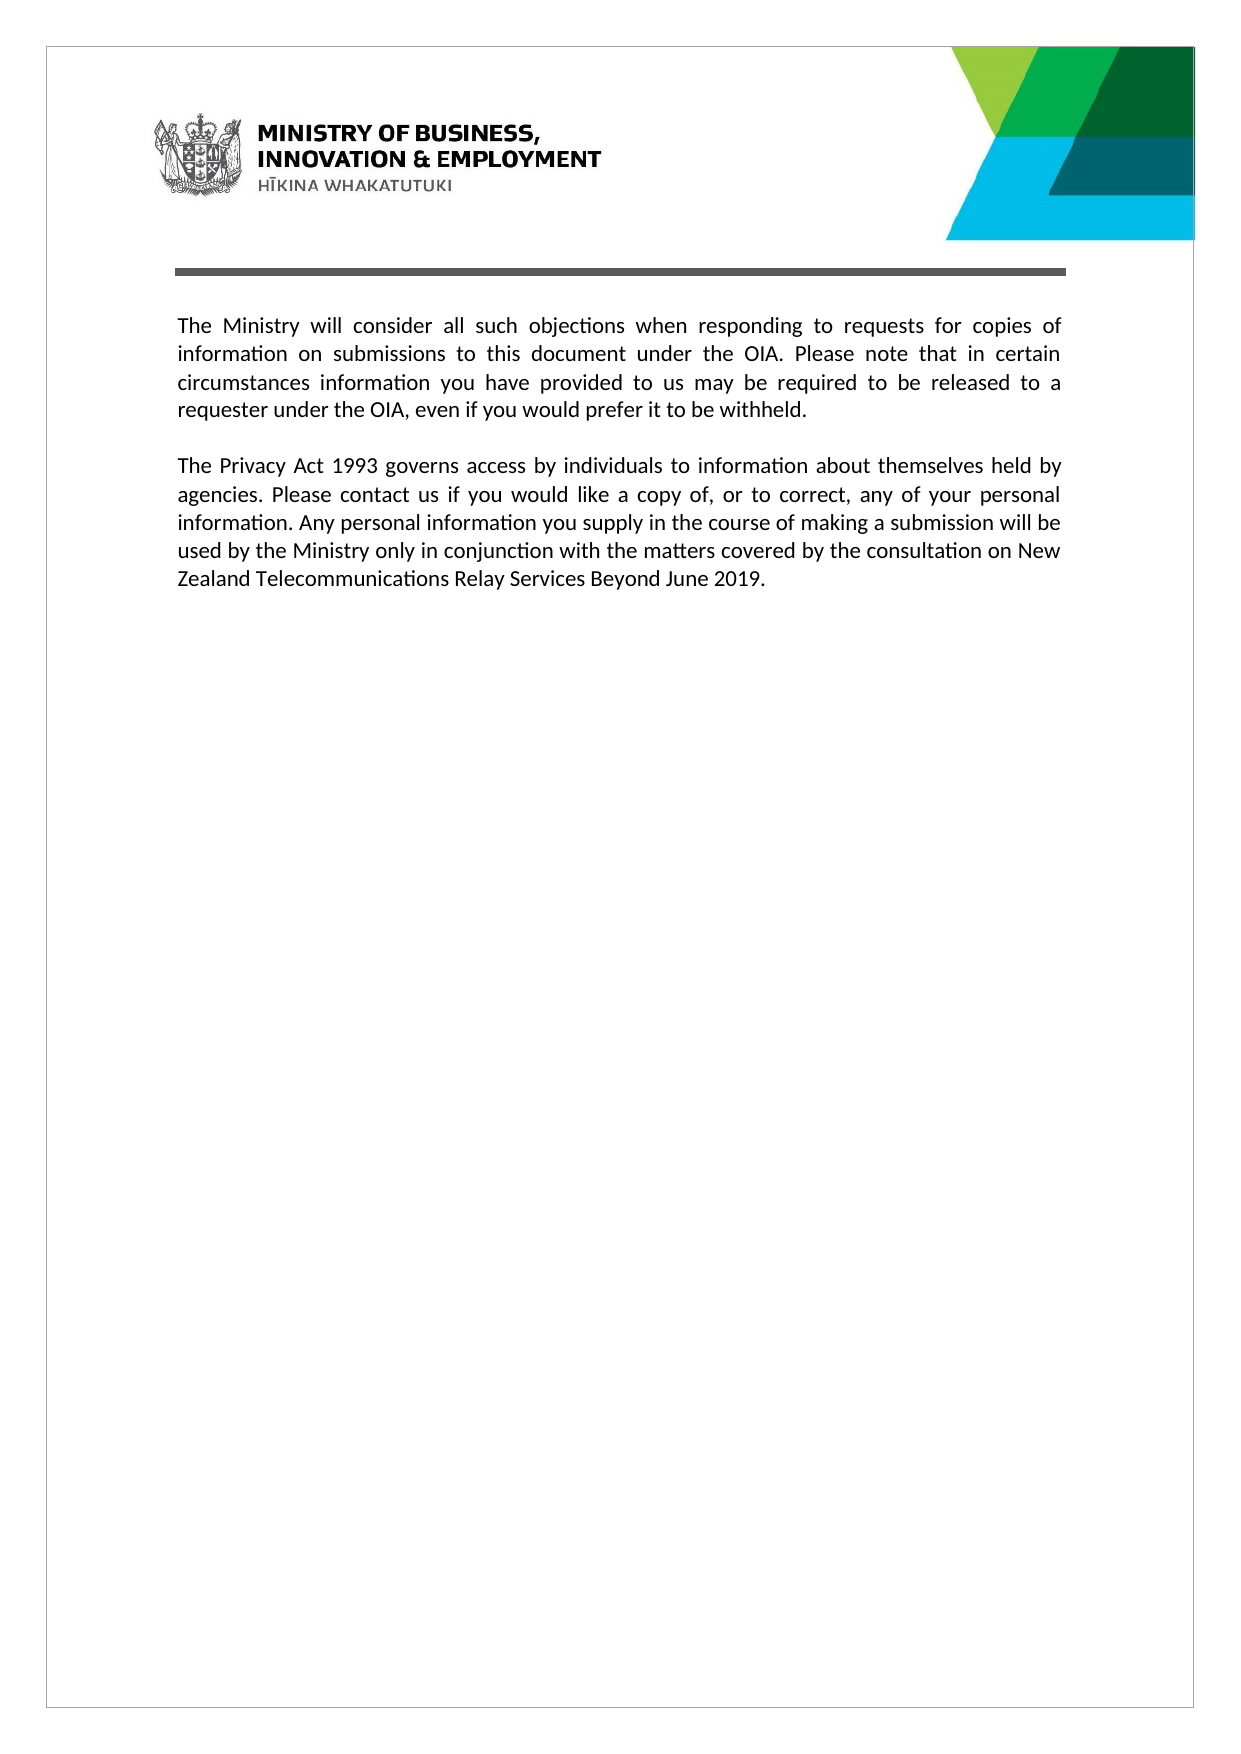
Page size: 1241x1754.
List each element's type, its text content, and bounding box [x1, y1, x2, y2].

text The Ministry will consider all such objections when responding to requests for copies of information on submissions to this document under the OIA. Please note that in certain circumstances information you have provided to us may be required to be released to a requester under the OIA, even if you would prefer it to be withheld. [177, 283, 1063, 424]
picture [49, 47, 1193, 245]
text The Privacy Act 1993 governs access by individuals to information about themselves held by agencies. Please contact us if you would like a copy of, or to correct, any of your personal information. Any personal information you supply in the course of making a submission will be used by the Ministry only in conjunction with the matters covered by the consultation on New Zealand Telecommunications Relay Services Beyond June 2019. [177, 452, 1063, 592]
